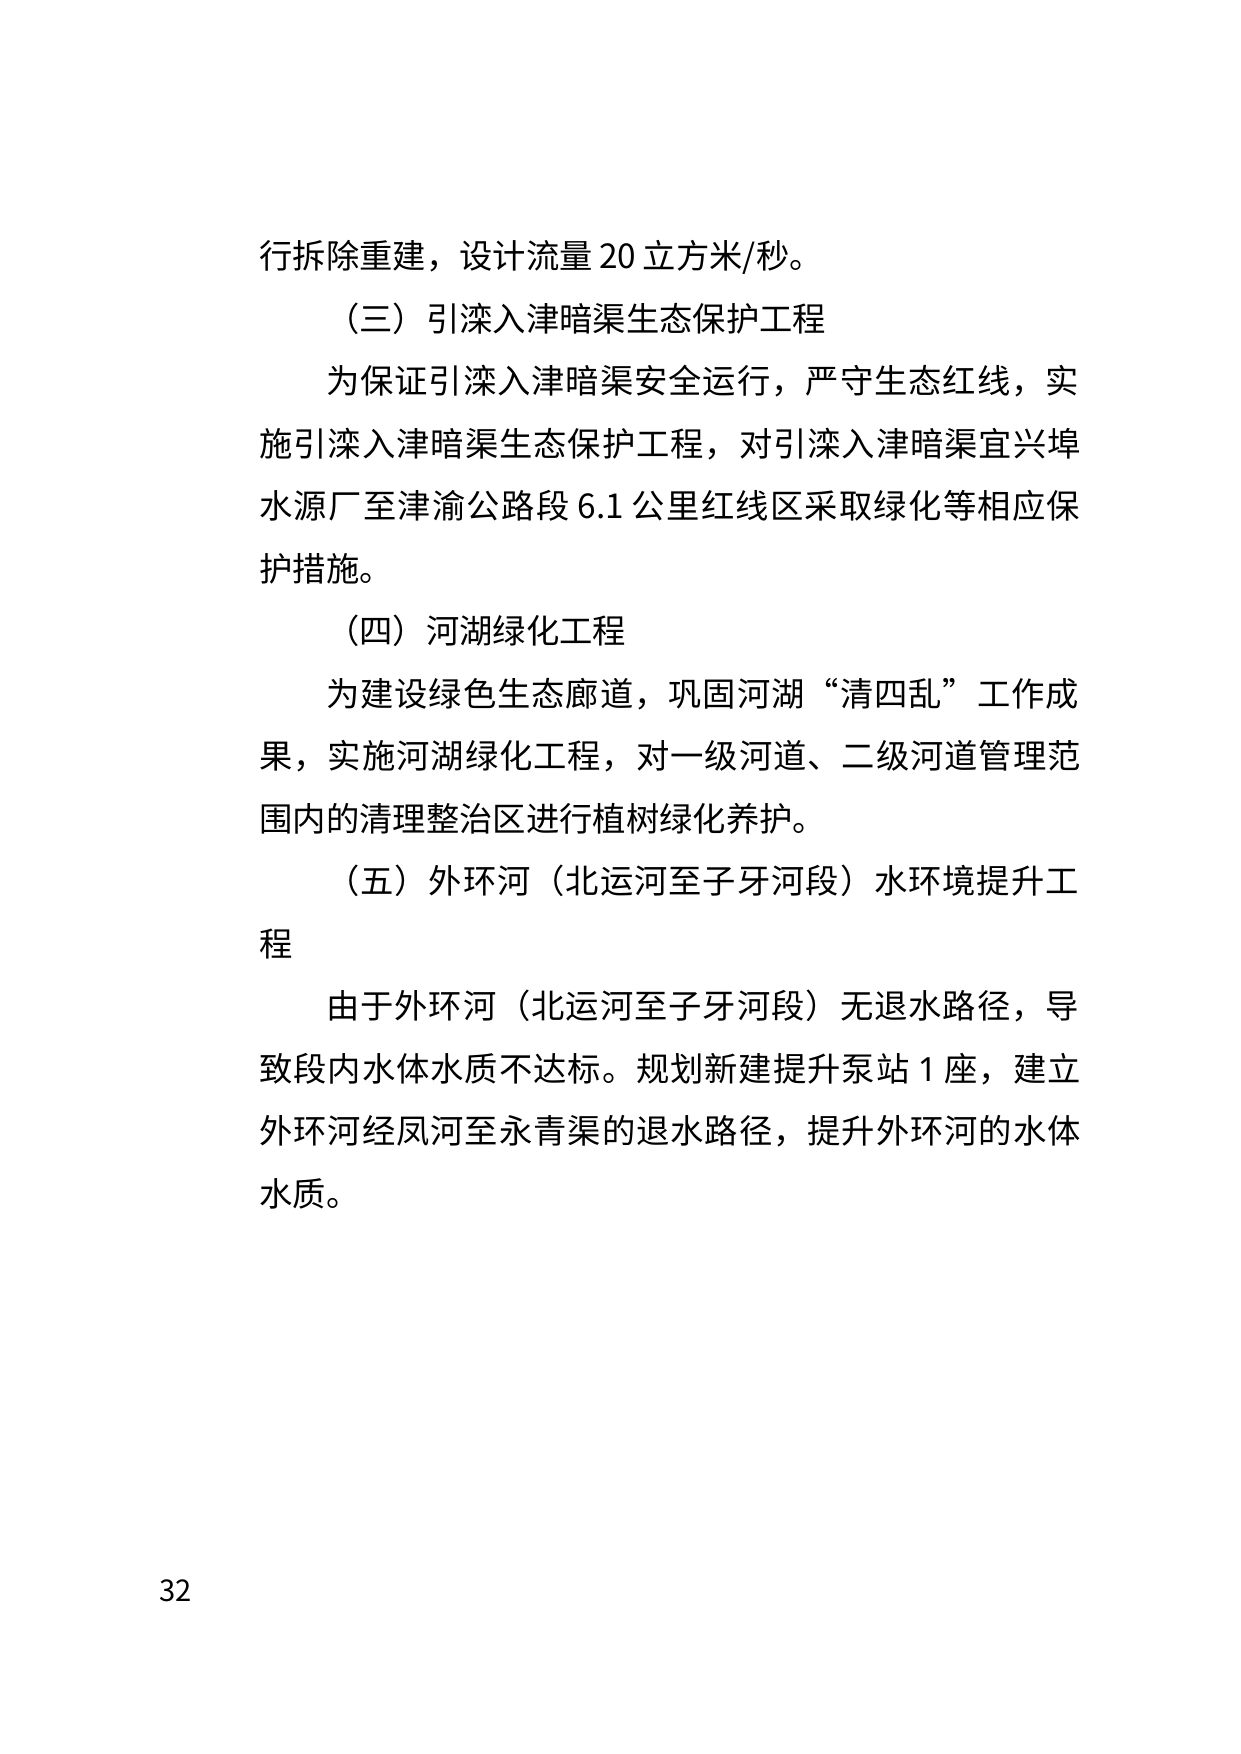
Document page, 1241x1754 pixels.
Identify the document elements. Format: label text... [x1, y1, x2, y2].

text 为保证引滦入津暗渠安全运行，严守生态红线，实施引滦入津暗渠生态保护工程，对引滦入津暗渠宜兴埠水源厂至津渝公路段6.1公里红线区采取绿化等相应保护措施。 [259, 343, 1081, 593]
text （三）引滦入津暗渠生态保护工程 [259, 281, 1081, 343]
text 为建设绿色生态廊道，巩固河湖“清四乱”工作成果，实施河湖绿化工程，对一级河道、二级河道管理范围内的清理整治区进行植树绿化养护。 [259, 656, 1081, 843]
text 由于外环河（北运河至子牙河段）无退水路径，导致段内水体水质不达标。规划新建提升泵站1座，建立外环河经凤河至永青渠的退水路径，提升外环河的水体水质。 [259, 968, 1081, 1218]
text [259, 218, 1081, 281]
text （四）河湖绿化工程 [259, 593, 1081, 656]
text （五）外环河（北运河至子牙河段）水环境提升工程 [259, 843, 1081, 968]
